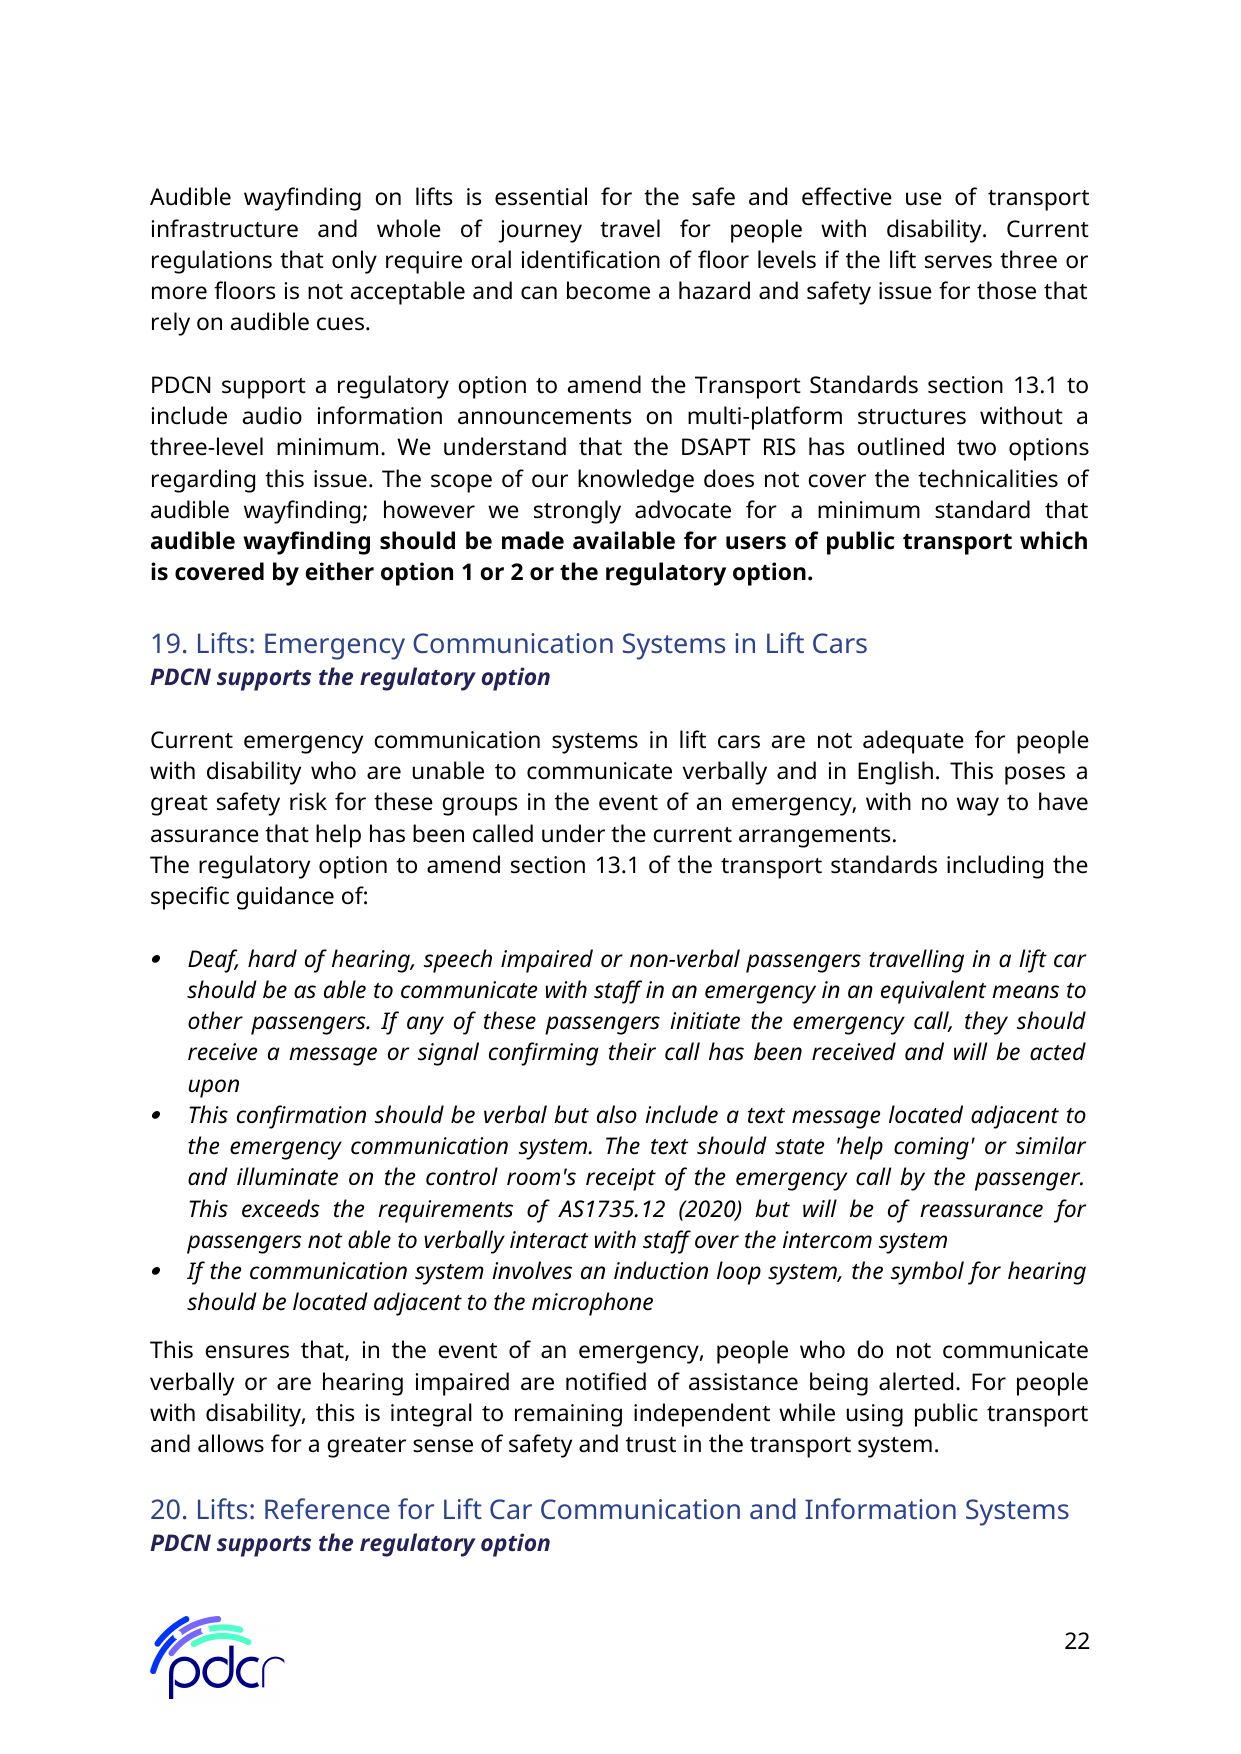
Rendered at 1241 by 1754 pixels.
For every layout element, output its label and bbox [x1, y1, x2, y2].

picture [150, 1616, 285, 1717]
